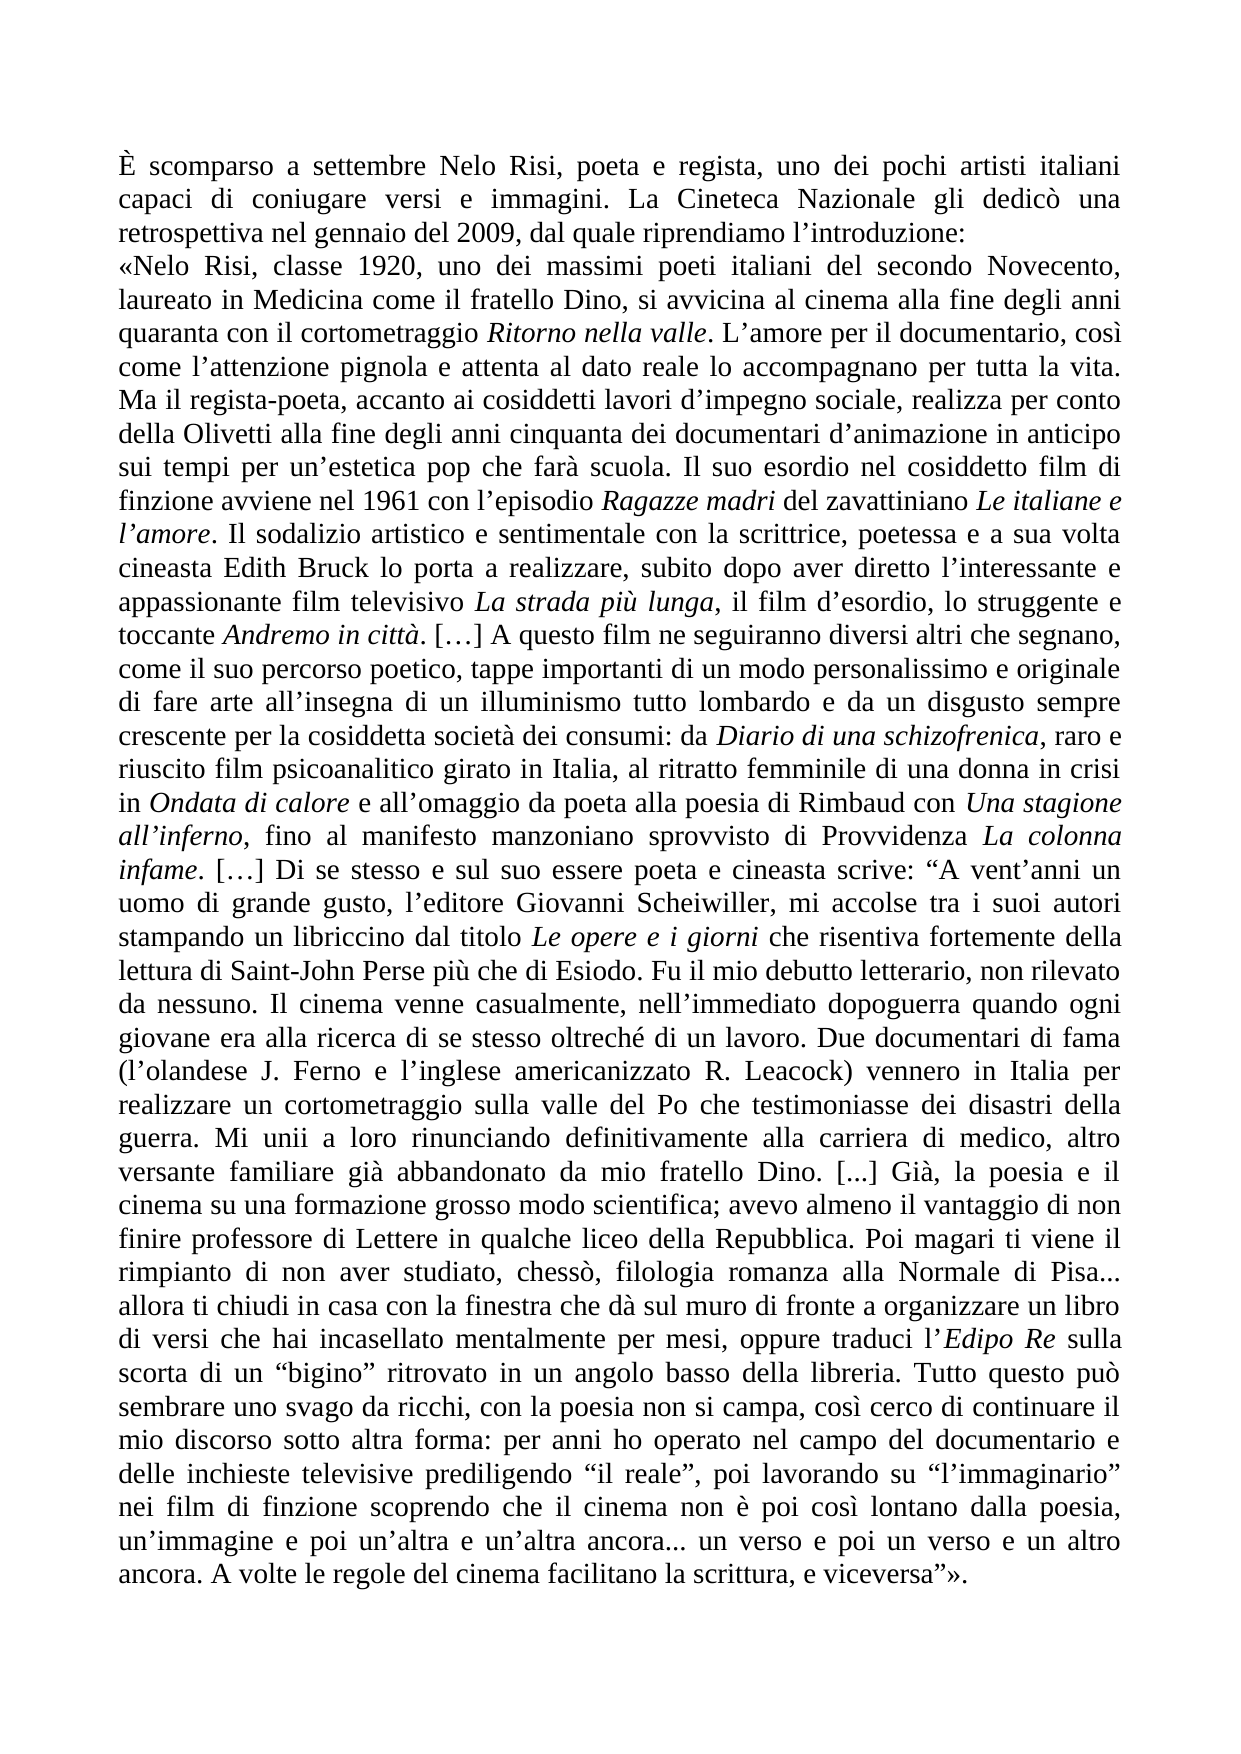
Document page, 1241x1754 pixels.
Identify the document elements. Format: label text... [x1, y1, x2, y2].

text È scomparso a settembre Nelo Risi, poeta e regista, uno dei pochi artisti italiani capaci di coniugare versi e immagini. La Cineteca Nazionale gli dedicò una retrospettiva nel gennaio del 2009, dal quale riprendiamo l’introduzione: [118, 148, 1122, 248]
text «Nelo Risi, classe 1920, uno dei massimi poeti italiani del secondo Novecento, laureato in Medicina come il fratello Dino, si avvicina al cinema alla fine degli anni quaranta con il cortometraggio Ritorno nella valle. L’amore per il documentario, così come l’attenzione pignola e attenta al dato reale lo accompagnano per tutta la vita. Ma il regista-poeta, accanto ai cosiddetti lavori d’impegno sociale, realizza per conto della Olivetti alla fine degli anni cinquanta dei documentari d’animazione in anticipo sui tempi per un’estetica pop che farà scuola. Il suo esordio nel cosiddetto film di finzione avviene nel 1961 con l’episodio Ragazze madri del zavattiniano Le italiane e l’amore. Il sodalizio artistico e sentimentale con la scrittrice, poetessa e a sua volta cineasta Edith Bruck lo porta a realizzare, subito dopo aver diretto l’interessante e appassionante film televisivo La strada più lunga, il film d’esordio, lo struggente e toccante Andremo in città. […] A questo film ne seguiranno diversi altri che segnano, come il suo percorso poetico, tappe importanti di un modo personalissimo e originale di fare arte all’insegna di un illuminismo tutto lombardo e da un disgusto sempre crescente per la cosiddetta società dei consumi: da Diario di una schizofrenica, raro e riuscito film psicoanalitico girato in Italia, al ritratto femminile di una donna in crisi in Ondata di calore e all’omaggio da poeta alla poesia di Rimbaud con Una stagione all’inferno, fino al manifesto manzoniano sprovvisto di Provvidenza La colonna infame. […] Di se stesso e sul suo essere poeta e cineasta scrive: “A vent’anni un uomo di grande gusto, l’editore Giovanni Scheiwiller, mi accolse tra i suoi autori stampando un libriccino dal titolo Le opere e i giorni che risentiva fortemente della lettura di Saint-John Perse più che di Esiodo. Fu il mio debutto letterario, non rilevato da nessuno. Il cinema venne casualmente, nell’immediato dopoguerra quando ogni giovane era alla ricerca di se stesso oltreché di un lavoro. Due documentari di fama (l’olandese J. Ferno e l’inglese americanizzato R. Leacock) vennero in Italia per realizzare un cortometraggio sulla valle del Po che testimoniasse dei disastri della guerra. Mi unii a loro rinunciando definitivamente alla carriera di medico, altro versante familiare già abbandonato da mio fratello Dino. [...] Già, la poesia e il cinema su una formazione grosso modo scientifica; avevo almeno il vantaggio di non finire professore di Lettere in qualche liceo della Repubblica. Poi magari ti viene il rimpianto di non aver studiato, chessò, filologia romanza alla Normale di Pisa... allora ti chiudi in casa con la finestra che dà sul muro di fronte a organizzare un libro di versi che hai incasellato mentalmente per mesi, oppure traduci l’Edipo Re sulla scorta di un “bigino” ritrovato in un angolo basso della libreria. Tutto questo può sembrare uno svago da ricchi, con la poesia non si campa, così cerco di continuare il mio discorso sotto altra forma: per anni ho operato nel campo del documentario e delle inchieste televisive prediligendo “il reale”, poi lavorando su “l’immaginario” nei film di finzione scoprendo che il cinema non è poi così lontano dalla poesia, un’immagine e poi un’altra e un’altra ancora... un verso e poi un verso e un altro ancora. A volte le regole del cinema facilitano la scrittura, e viceversa”». [118, 248, 1122, 1590]
